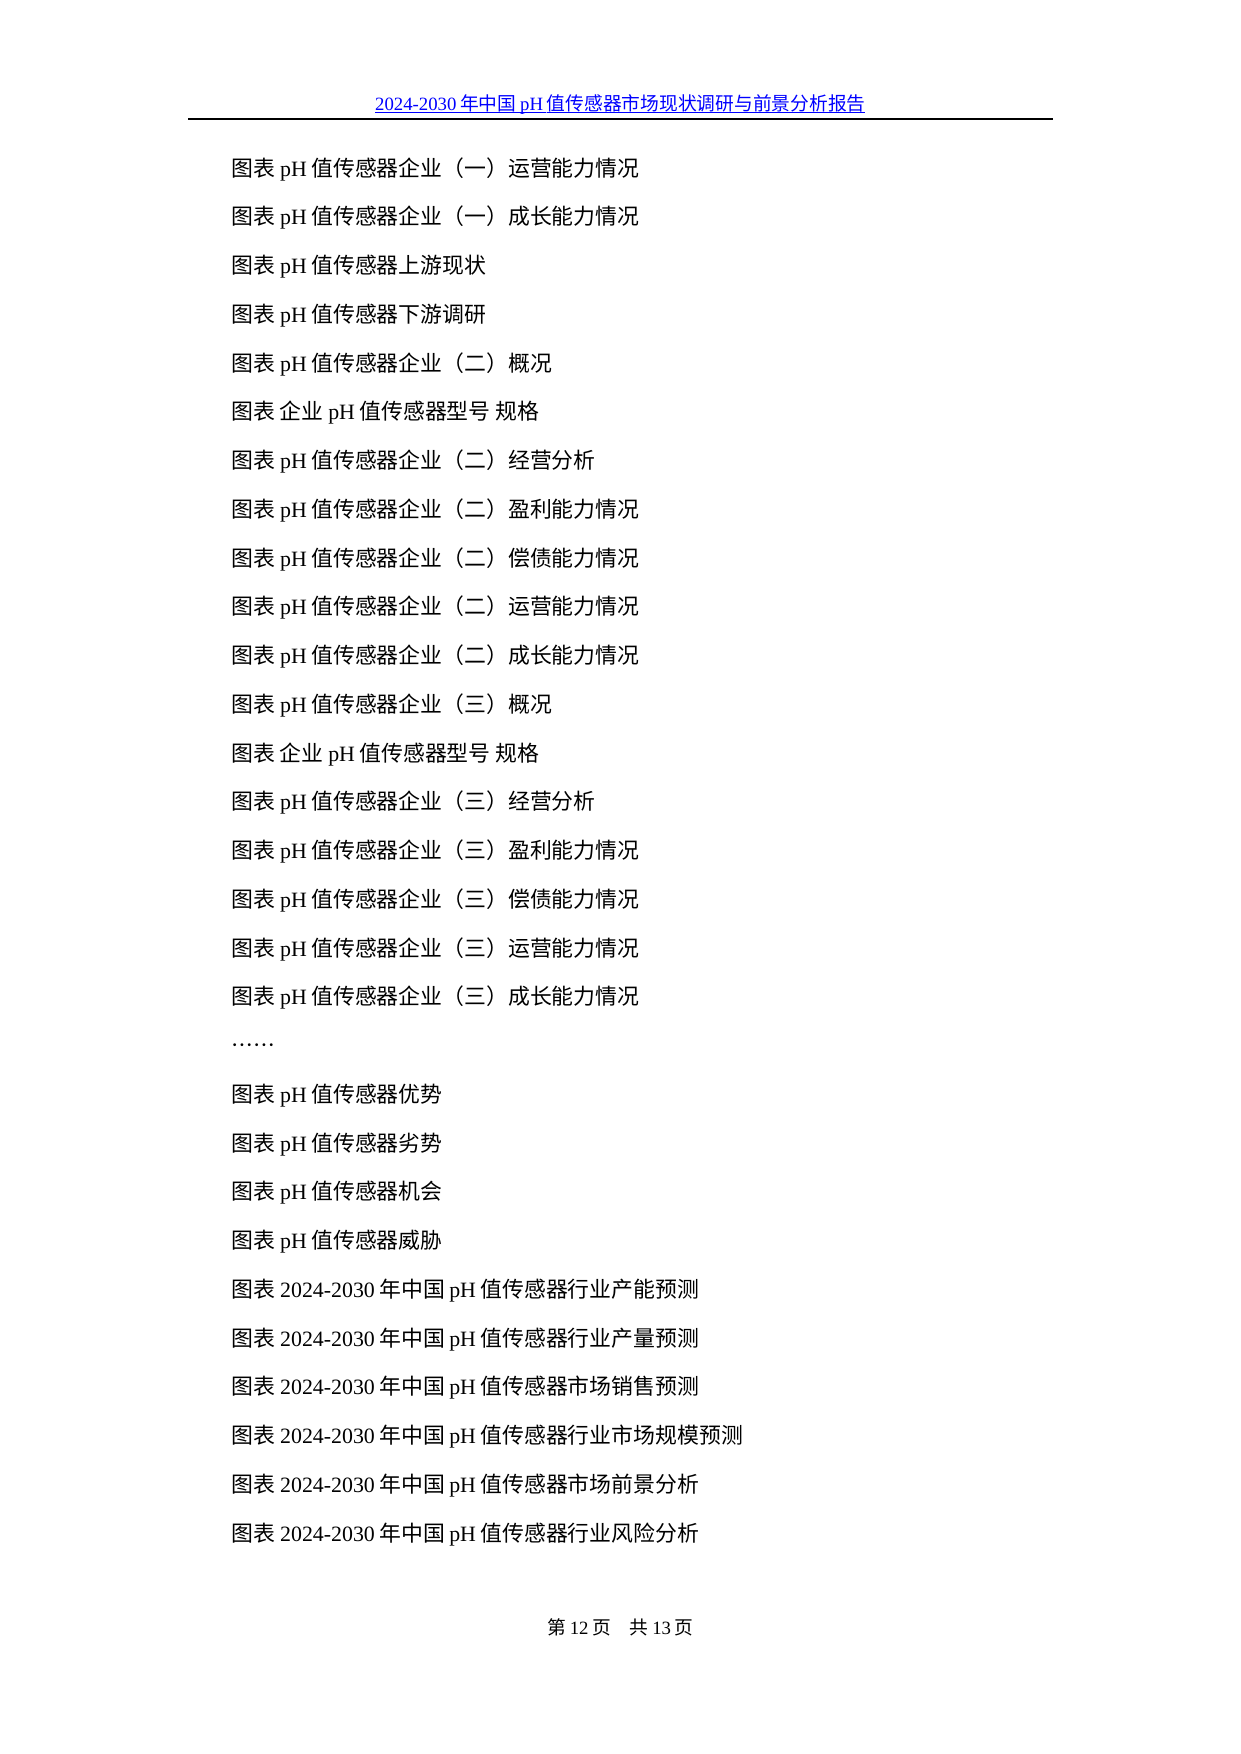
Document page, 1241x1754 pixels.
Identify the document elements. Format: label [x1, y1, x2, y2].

text [187, 150, 1053, 1548]
